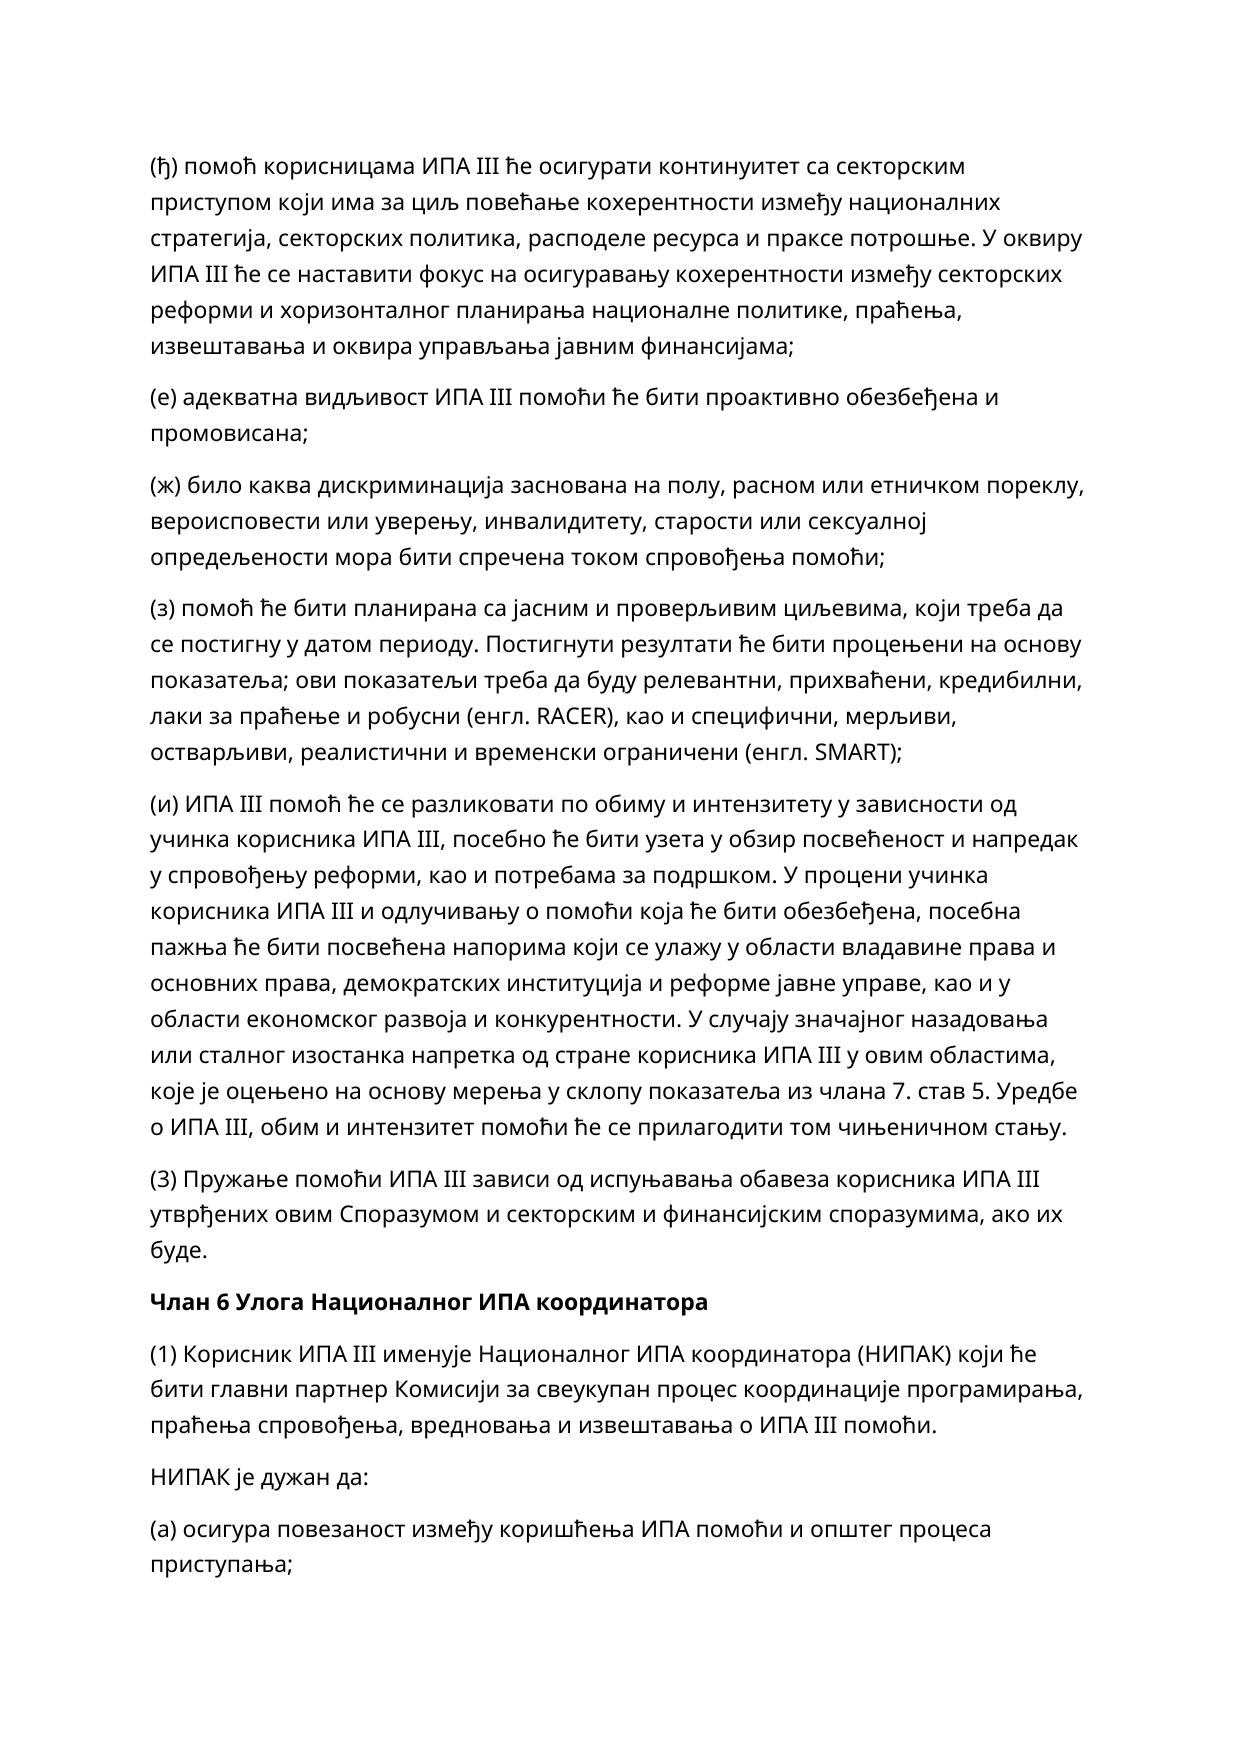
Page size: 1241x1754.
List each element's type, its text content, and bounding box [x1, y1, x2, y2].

text (ж) било каква дискриминација заснована на полу, расном или етничком пореклу, вероисповести или уверењу, инвалидитету, старости или сексуалној опредељености мора бити спречена током спровођења помоћи; [150, 469, 1090, 572]
text Члан 6 Улога Националног ИПА координатора [150, 1286, 1090, 1317]
text (a) осигура повезаност између коришћења ИПА помоћи и општег процеса приступања; [150, 1512, 1090, 1580]
text (ђ) помоћ корисницама ИПА III ће осигурати континуитет са секторским приступом који има за циљ повећање кохерентности између националних стратегија, секторских политика, расподеле ресурса и праксе потрошње. У оквиру ИПА III ће се наставити фокус на осигуравању кохерентности између секторских реформи и хоризонталног планирања националне политике, праћења, извештавања и оквира управљања јавним финансијама; [150, 150, 1090, 361]
text (з) помоћ ће бити планирана са јасним и проверљивим циљевима, који треба да се постигну у датом периоду. Постигнути резултати ће бити процењени на основу показатеља; ови показатељи треба да буду релевантни, прихваћени, кредибилни, лаки за праћење и робусни (енгл. RACER), као и специфични, мерљиви, остварљиви, реалистични и временски ограничени (енгл. SMART); [150, 592, 1090, 767]
text (3) Пружање помоћи ИПА III зависи од испуњавања обавеза корисника ИПА III утврђених овим Споразумом и секторским и финансијским споразумима, ако их буде. [150, 1162, 1090, 1266]
text (е) адекватна видљивост ИПА III помоћи ће бити проактивно обезбеђена и промовисана; [150, 381, 1090, 448]
text НИПАК је дужан да: [150, 1461, 1090, 1492]
text (и) ИПА III помоћ ће се разликовати по обиму и интензитету у зависности од учинка корисника ИПА III, посебно ће бити узета у обзир посвећеност и напредак у спровођењу реформи, као и потребама за подршком. У процени учинка корисника ИПА III и одлучивању о помоћи која ће бити обезбеђена, посебна пажња ће бити посвећена напорима који се улажу у области владавине права и основних права, демократских институција и реформе јавне управе, као и у области економског развоја и конкурентности. У случају значајног назадовања или сталног изостанка напретка од стране корисника ИПА III у овим областима, које је оцењено на основу мерења у склопу показатеља из члана 7. став 5. Уредбе о ИПА III, обим и интензитет помоћи ће се прилагодити том чињеничном стању. [150, 787, 1090, 1142]
text (1) Корисник ИПА III именује Националног ИПА координатора (НИПАК) који ће бити главни партнер Комисији за свеукупан процес координације програмирања, праћења спровођења, вредновања и извештавања о ИПА III помоћи. [150, 1337, 1090, 1441]
